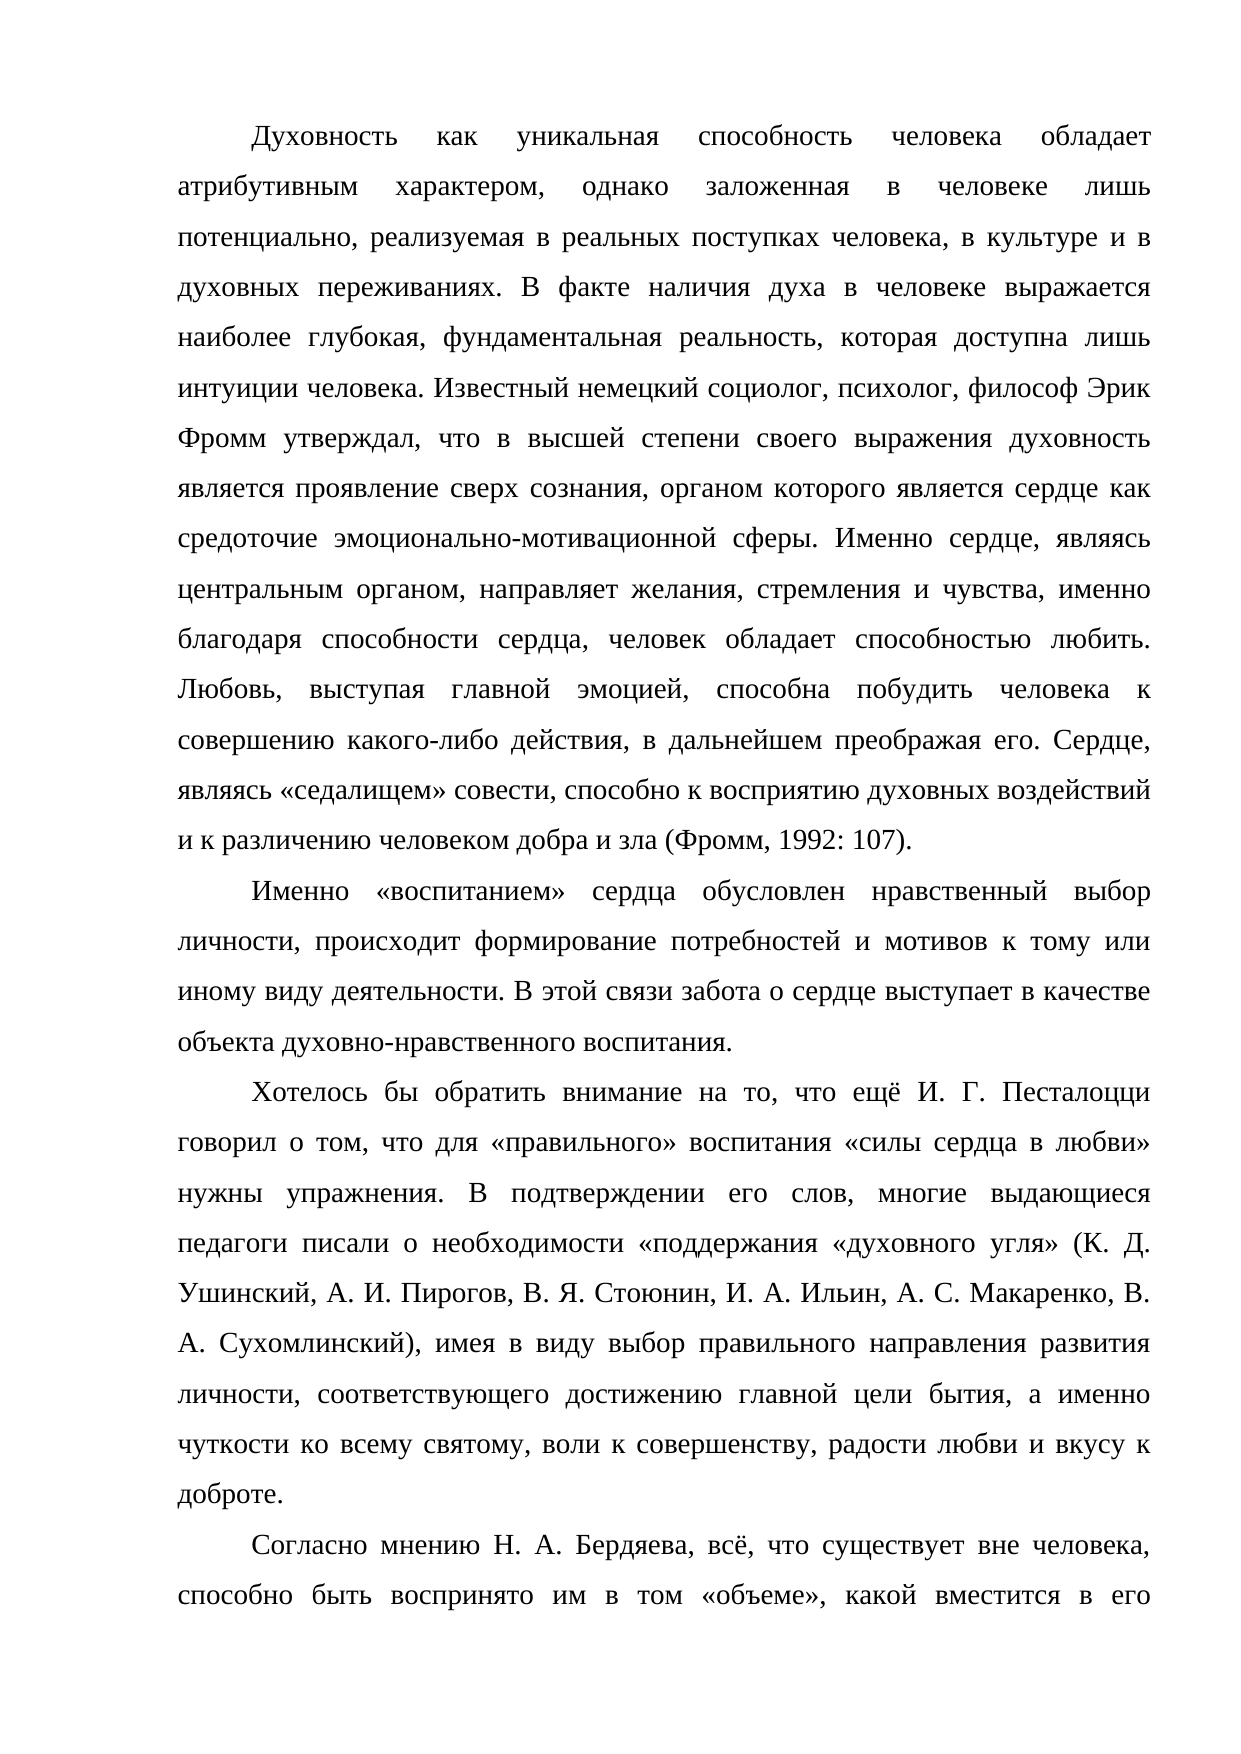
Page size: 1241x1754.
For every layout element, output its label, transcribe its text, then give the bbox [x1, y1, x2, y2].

text Хотелось бы обратить внимание на то, что ещё И. Г. Песталоцци говорил о том, что для «правильного» воспитания «силы сердца в любви» нужны упражнения. В подтверждении его слов, многие выдающиеся педагоги писали о необходимости «поддержания «духовного угля» (К. Д. Ушинский, А. И. Пирогов, В. Я. Стоюнин, И. А. Ильин, А. С. Макаренко, В. А. Сухомлинский), имея в виду выбор правильного направления развития личности, соответствующего достижению главной цели бытия, а именно чуткости ко всему святому, воли к совершенству, радости любви и вкусу к доброте. [177, 1074, 1152, 1510]
text Именно «воспитанием» сердца обусловлен нравственный выбор личности, происходит формирование потребностей и мотивов к тому или иному виду деятельности. В этой связи забота о сердце выступает в качестве объекта духовно-нравственного воспитания. [177, 873, 1152, 1057]
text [177, 1527, 1152, 1611]
text Духовность как уникальная способность человека обладает атрибутивным характером, однако заложенная в человеке лишь потенциально, реализуемая в реальных поступках человека, в культуре и в духовных переживаниях. В факте наличия духа в человеке выражается наиболее глубокая, фундаментальная реальность, которая доступна лишь интуиции человека. Известный немецкий социолог, психолог, философ Эрик Фромм утверждал, что в высшей степени своего выражения духовность является проявление сверх сознания, органом которого является сердце как средоточие эмоционально-мотивационной сферы. Именно сердце, являясь центральным органом, направляет желания, стремления и чувства, именно благодаря способности сердца, человек обладает способностью любить. Любовь, выступая главной эмоцией, способна побудить человека к совершению какого-либо действия, в дальнейшем преображая его. Сердце, являясь «седалищем» совести, способно к восприятию духовных воздействий и к различению человеком добра и зла (Фромм, 1992: 107). [177, 118, 1152, 856]
